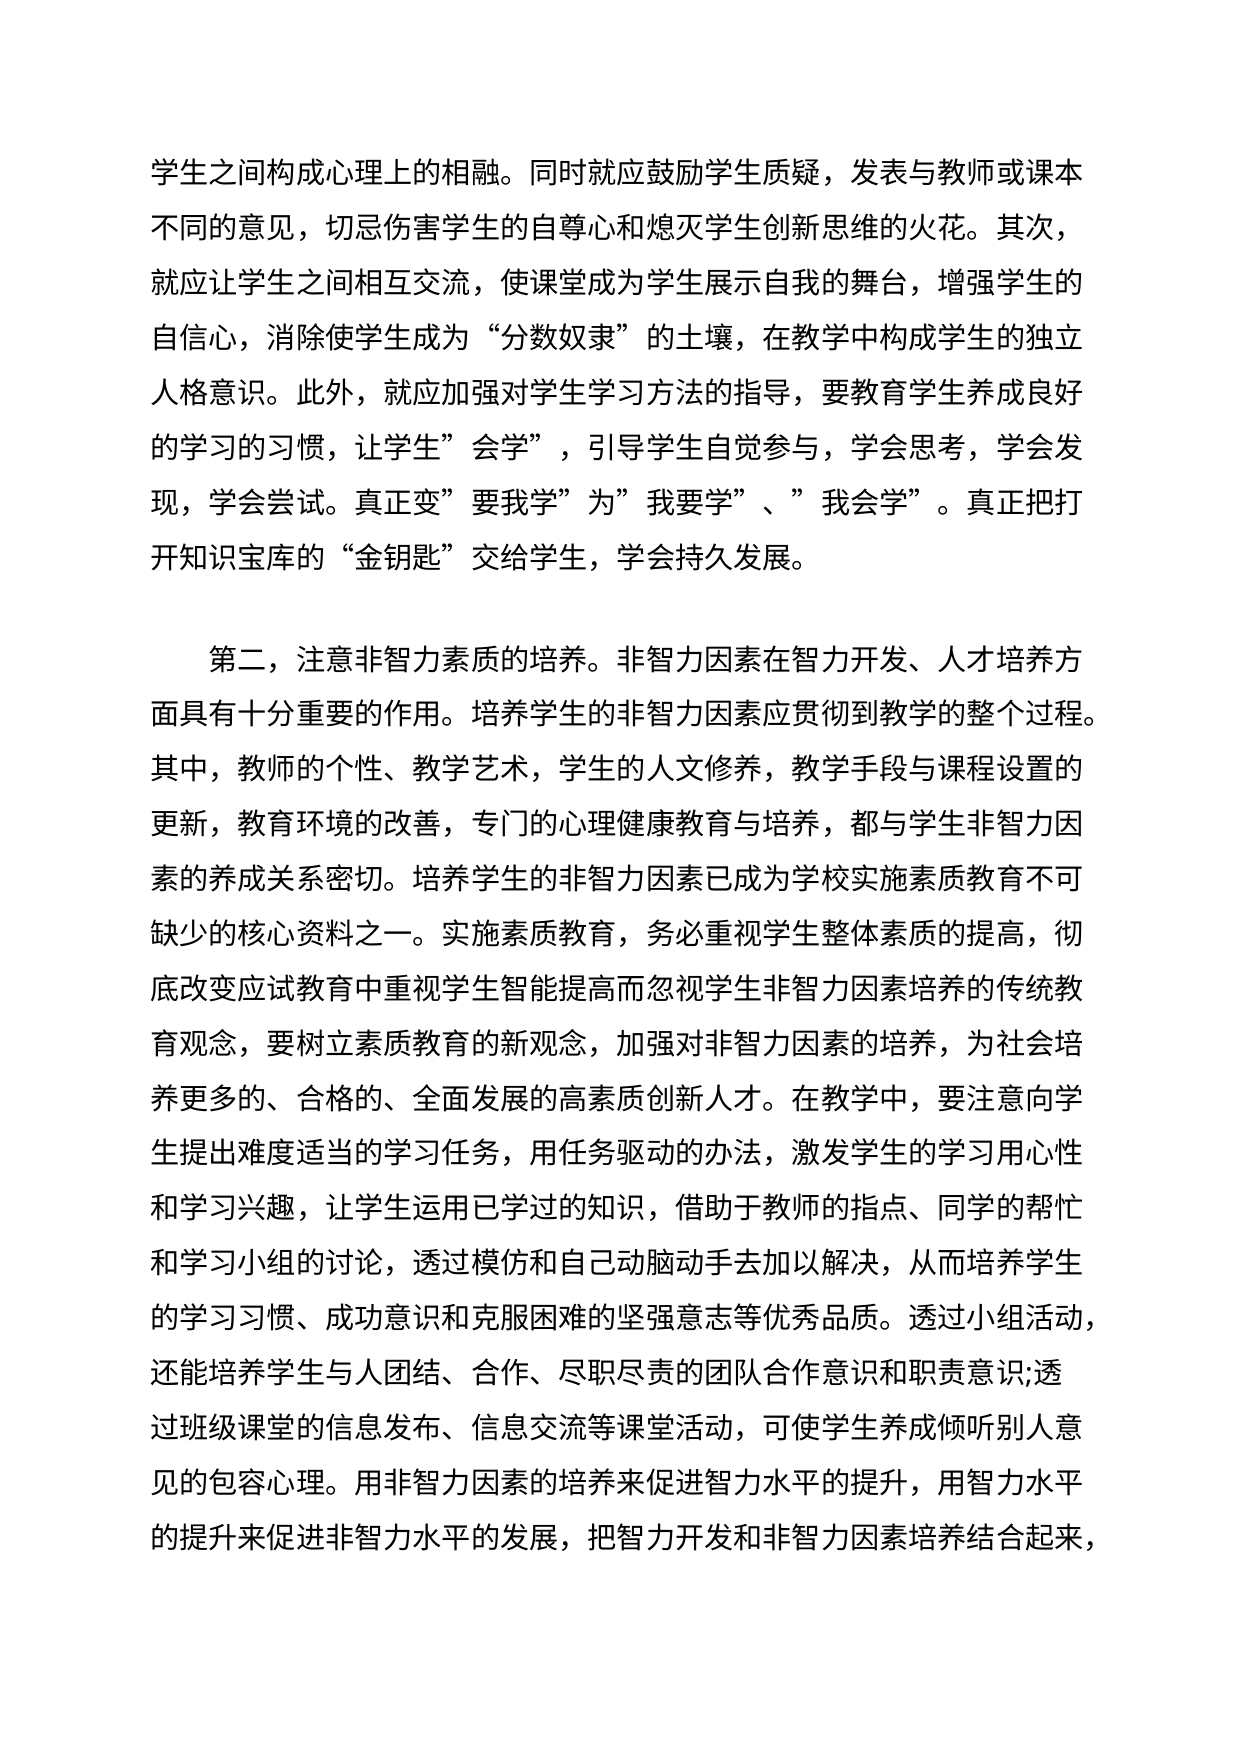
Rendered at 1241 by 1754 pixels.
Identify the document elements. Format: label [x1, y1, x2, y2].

text [150, 150, 1090, 577]
text [150, 636, 1090, 1557]
